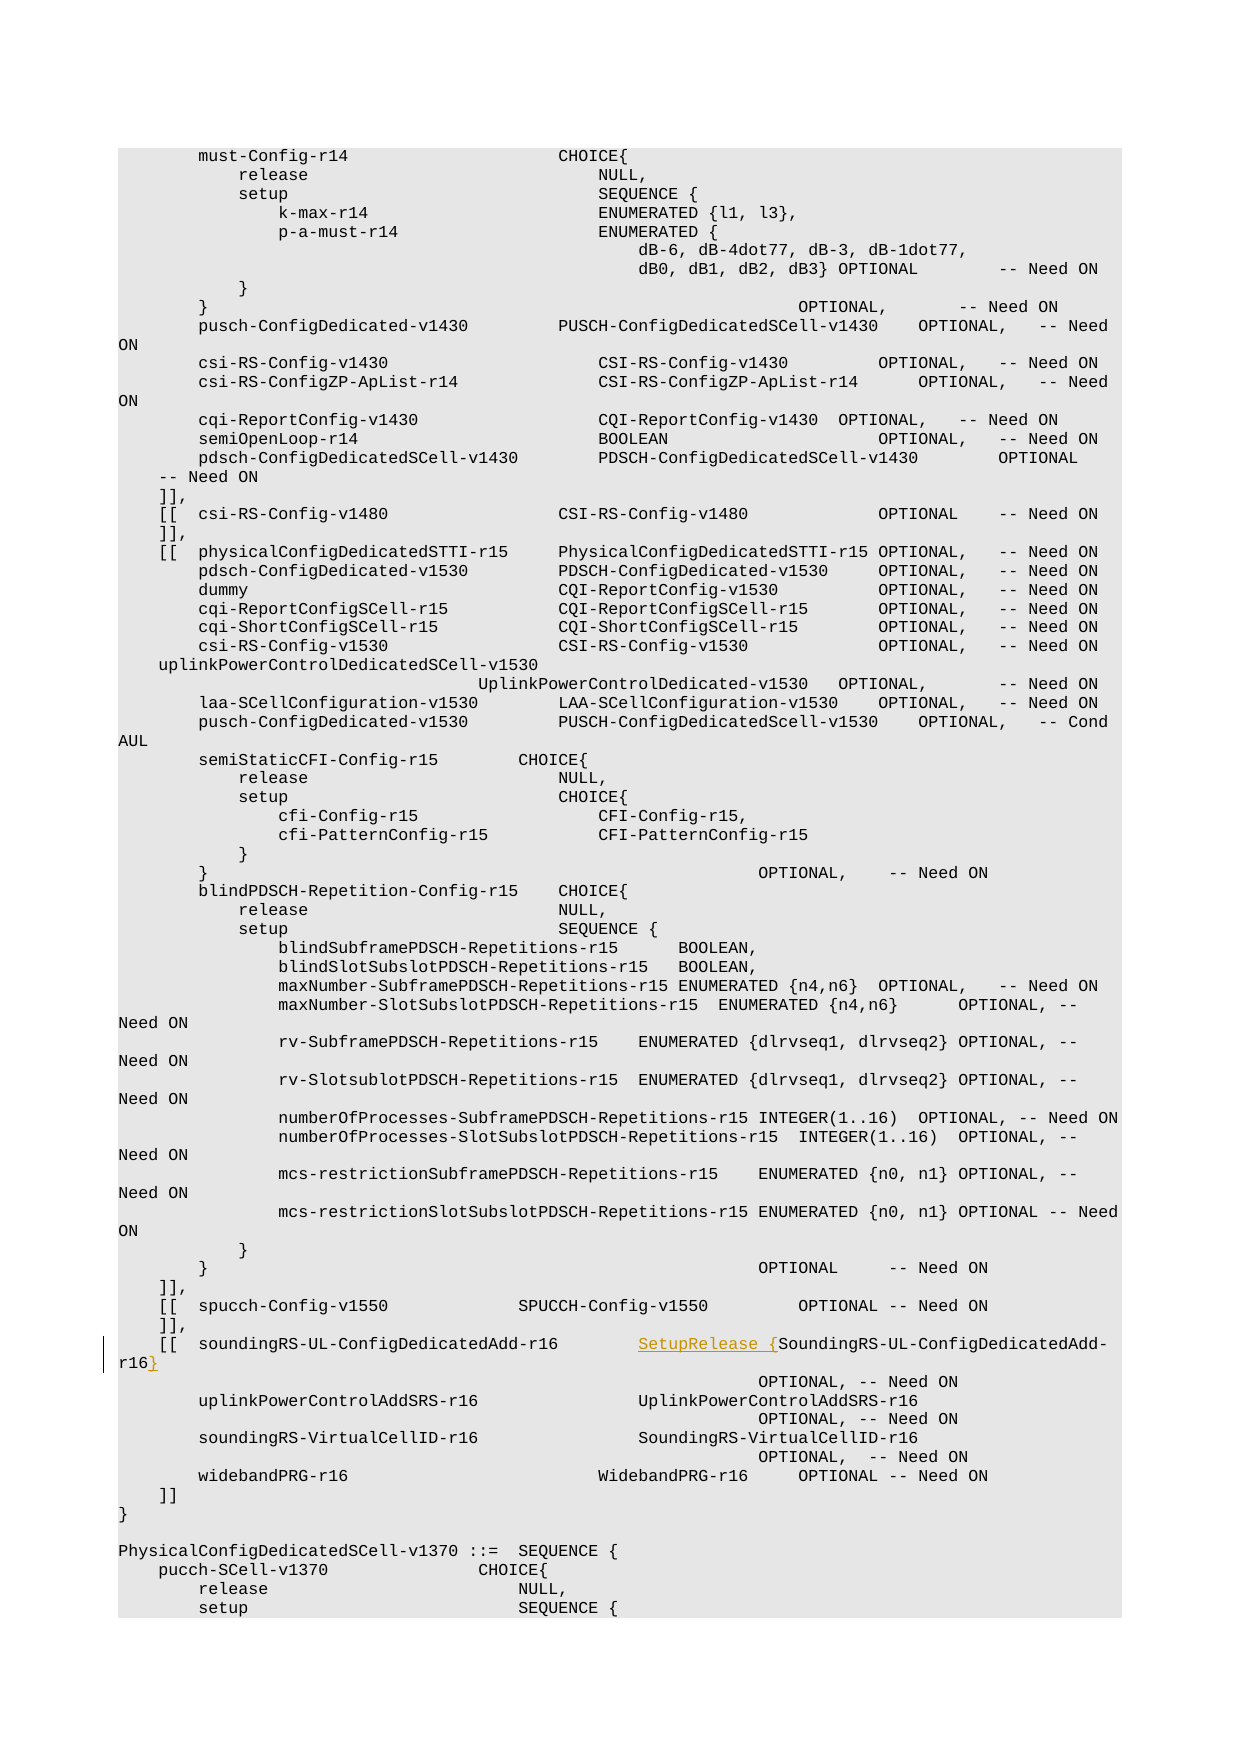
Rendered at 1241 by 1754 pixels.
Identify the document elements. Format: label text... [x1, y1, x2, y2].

text [[ csi-RS-Config-v1480 CSI-RS-Config-v1480 OPTIONAL -- Need ON [118, 506, 1122, 525]
text k-max-r14 ENUMERATED {l1, l3}, [118, 204, 1122, 223]
text pusch-ConfigDedicated-v1530 PUSCH-ConfigDedicatedScell-v1530 OPTIONAL, -- Cond AUL [118, 713, 1122, 751]
text laa-SCellConfiguration-v1530 LAA-SCellConfiguration-v1530 OPTIONAL, -- Need ON [118, 694, 1122, 713]
text setup SEQUENCE { [118, 921, 1122, 939]
text csi-RS-Config-v1530 CSI-RS-Config-v1530 OPTIONAL, -- Need ON [118, 638, 1122, 657]
text blindSubframePDSCH-Repetitions-r15 BOOLEAN, [118, 939, 1122, 958]
text release NULL, [118, 770, 1122, 789]
text widebandPRG-r16 WidebandPRG-r16 OPTIONAL -- Need ON [118, 1467, 1122, 1486]
text } [118, 845, 1122, 864]
text } [118, 280, 1122, 298]
text } OPTIONAL, -- Need ON [118, 298, 1122, 317]
text ]], [118, 487, 1122, 506]
text must-Config-r14 CHOICE{ [118, 148, 1122, 167]
text } [118, 1241, 1122, 1260]
text [[ physicalConfigDedicatedSTTI-r15 PhysicalConfigDedicatedSTTI-r15 OPTIONAL, -- Need ON [118, 544, 1122, 562]
text csi-RS-Config-v1430 CSI-RS-Config-v1430 OPTIONAL, -- Need ON [118, 355, 1122, 374]
text [[ spucch-Config-v1550 SPUCCH-Config-v1550 OPTIONAL -- Need ON [118, 1298, 1122, 1317]
text } OPTIONAL -- Need ON [118, 1260, 1122, 1279]
text OPTIONAL, -- Need ON [118, 1449, 1122, 1467]
text csi-RS-ConfigZP-ApList-r14 CSI-RS-ConfigZP-ApList-r14 OPTIONAL, -- Need ON [118, 374, 1122, 412]
text release NULL, [118, 1581, 1122, 1599]
text setup SEQUENCE { [118, 1599, 1122, 1618]
text dummy CQI-ReportConfig-v1530 OPTIONAL, -- Need ON [118, 581, 1122, 600]
text mcs-restrictionSlotSubslotPDSCH-Repetitions-r15 ENUMERATED {n0, n1} OPTIONAL -- Need ON [118, 1203, 1122, 1241]
text cfi-PatternConfig-r15 CFI-PatternConfig-r15 [118, 826, 1122, 845]
text release NULL, [118, 902, 1122, 921]
text semiStaticCFI-Config-r15 CHOICE{ [118, 751, 1122, 770]
text OPTIONAL, -- Need ON [118, 1373, 1122, 1392]
text blindPDSCH-Repetition-Config-r15 CHOICE{ [118, 883, 1122, 902]
text cqi-ReportConfigSCell-r15 CQI-ReportConfigSCell-r15 OPTIONAL, -- Need ON [118, 600, 1122, 619]
text maxNumber-SlotSubslotPDSCH-Repetitions-r15 ENUMERATED {n4,n6} OPTIONAL, -- Need ON [118, 996, 1122, 1034]
text UplinkPowerControlDedicated-v1530 OPTIONAL, -- Need ON [118, 676, 1122, 694]
text pucch-SCell-v1370 CHOICE{ [118, 1562, 1122, 1581]
text maxNumber-SubframePDSCH-Repetitions-r15 ENUMERATED {n4,n6} OPTIONAL, -- Need ON [118, 977, 1122, 996]
text ]], [118, 1279, 1122, 1298]
text uplinkPowerControlAddSRS-r16 UplinkPowerControlAddSRS-r16 [118, 1392, 1122, 1411]
text OPTIONAL, -- Need ON [118, 1411, 1122, 1430]
text rv-SubframePDSCH-Repetitions-r15 ENUMERATED {dlrvseq1, dlrvseq2} OPTIONAL, -- Need ON [118, 1034, 1122, 1072]
text numberOfProcesses-SubframePDSCH-Repetitions-r15 INTEGER(1..16) OPTIONAL, -- Need ON [118, 1109, 1122, 1128]
text dB0, dB1, dB2, dB3} OPTIONAL -- Need ON [118, 261, 1122, 280]
text mcs-restrictionSubframePDSCH-Repetitions-r15 ENUMERATED {n0, n1} OPTIONAL, -- Need ON [118, 1166, 1122, 1203]
text ]], [118, 1317, 1122, 1336]
text setup CHOICE{ [118, 789, 1122, 808]
text ]] [118, 1486, 1122, 1505]
text } OPTIONAL, -- Need ON [118, 864, 1122, 883]
text semiOpenLoop-r14 BOOLEAN OPTIONAL, -- Need ON [118, 431, 1122, 449]
text setup SEQUENCE { [118, 185, 1122, 204]
text pusch-ConfigDedicated-v1430 PUSCH-ConfigDedicatedSCell-v1430 OPTIONAL, -- Need ON [118, 317, 1122, 355]
text cqi-ReportConfig-v1430 CQI-ReportConfig-v1430 OPTIONAL, -- Need ON [118, 412, 1122, 431]
text PhysicalConfigDedicatedSCell-v1370 ::= SEQUENCE { [118, 1543, 1122, 1562]
text rv-SlotsublotPDSCH-Repetitions-r15 ENUMERATED {dlrvseq1, dlrvseq2} OPTIONAL, -- Need ON [118, 1072, 1122, 1109]
text release NULL, [118, 167, 1122, 185]
text cqi-ShortConfigSCell-r15 CQI-ShortConfigSCell-r15 OPTIONAL, -- Need ON [118, 619, 1122, 638]
text numberOfProcesses-SlotSubslotPDSCH-Repetitions-r15 INTEGER(1..16) OPTIONAL, -- Need ON [118, 1128, 1122, 1166]
text uplinkPowerControlDedicatedSCell-v1530 [118, 657, 1122, 676]
text cfi-Config-r15 CFI-Config-r15, [118, 808, 1122, 826]
text [[ soundingRS-UL-ConfigDedicatedAdd-r16 SoundingRS-UL-ConfigDedicatedAdd-r16 [118, 1336, 1122, 1373]
text p-a-must-r14 ENUMERATED { [118, 223, 1122, 242]
text } [118, 1505, 1122, 1524]
text dB-6, dB-4dot77, dB-3, dB-1dot77, [118, 242, 1122, 261]
text pdsch-ConfigDedicatedSCell-v1430 PDSCH-ConfigDedicatedSCell-v1430 OPTIONAL -- Need ON [118, 449, 1122, 487]
text ]], [118, 525, 1122, 544]
text pdsch-ConfigDedicated-v1530 PDSCH-ConfigDedicated-v1530 OPTIONAL, -- Need ON [118, 562, 1122, 581]
text soundingRS-VirtualCellID-r16 SoundingRS-VirtualCellID-r16 [118, 1430, 1122, 1449]
text blindSlotSubslotPDSCH-Repetitions-r15 BOOLEAN, [118, 958, 1122, 977]
